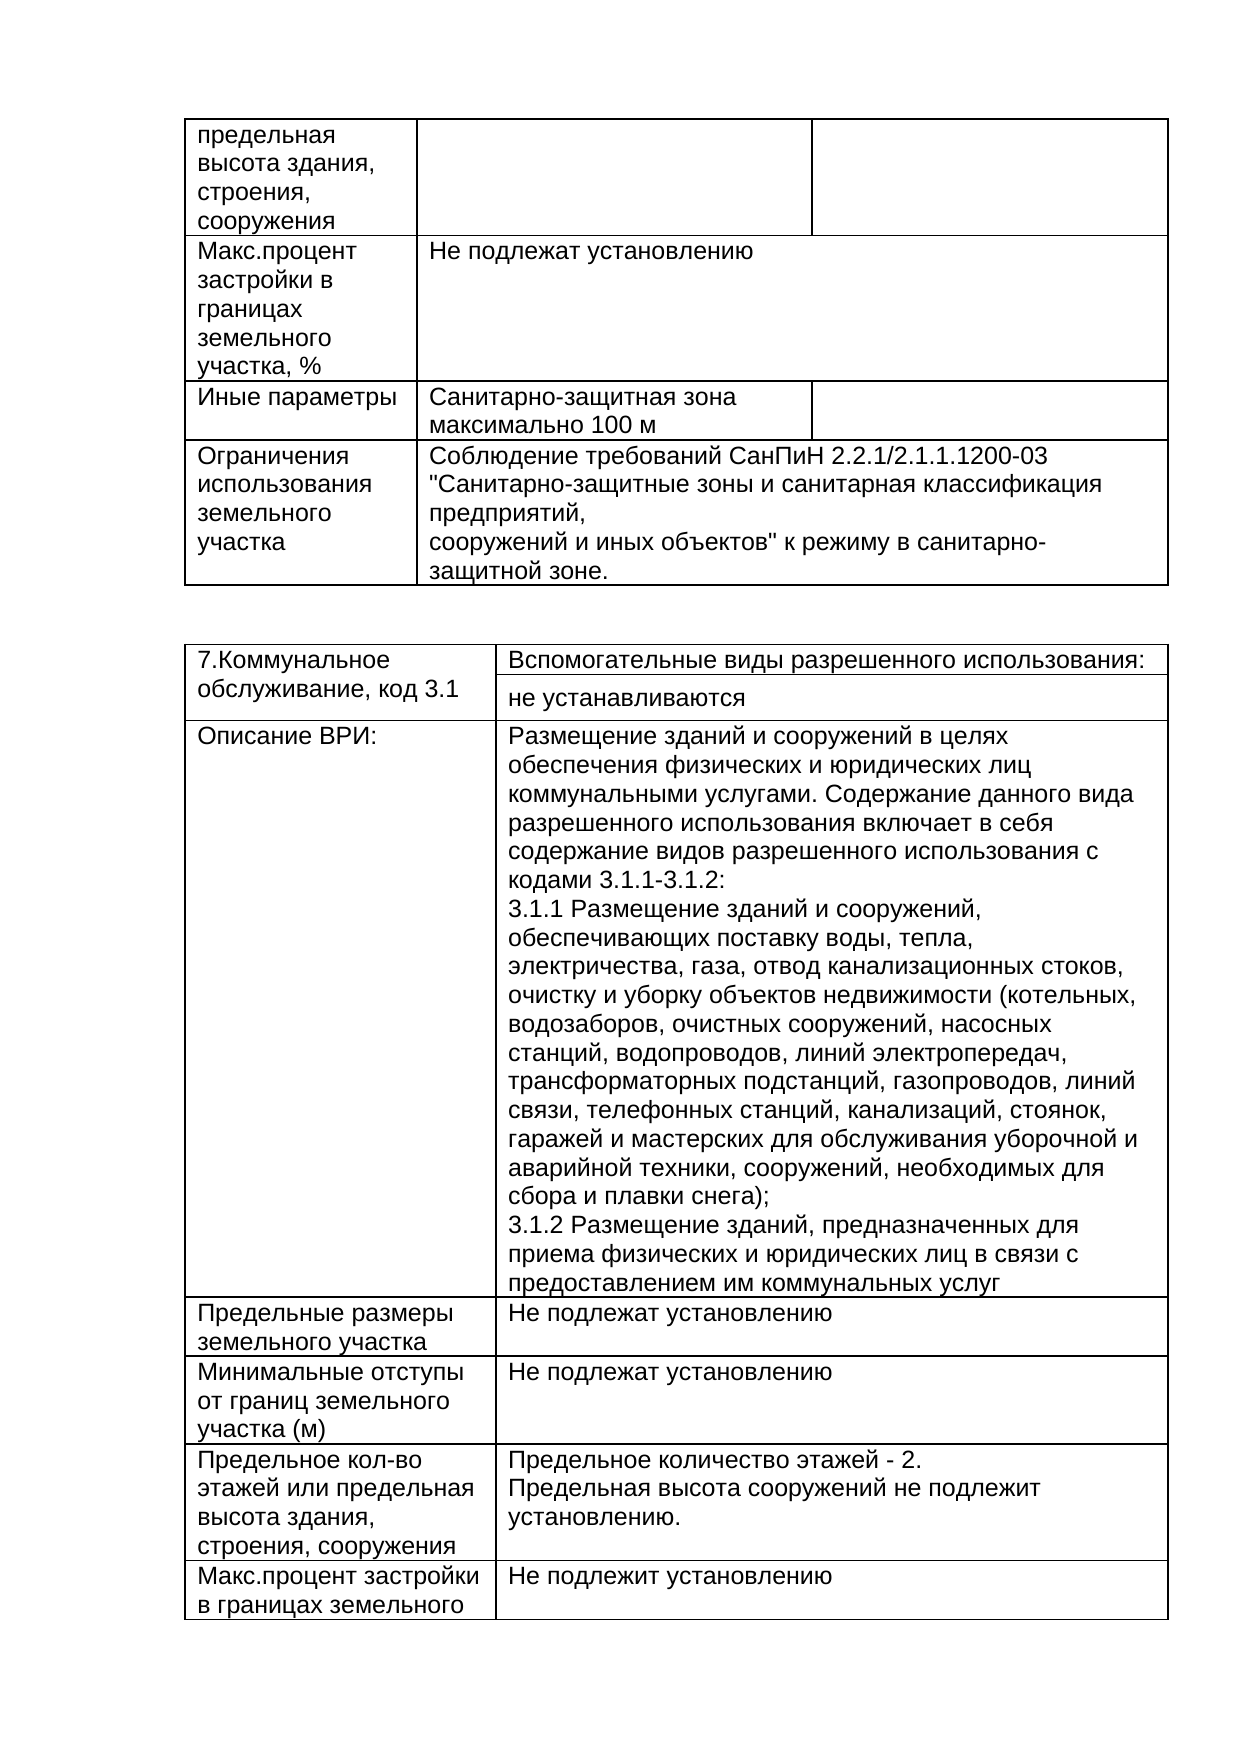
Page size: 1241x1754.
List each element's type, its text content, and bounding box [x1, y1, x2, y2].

table_cell Предельное кол-во этажей или предельная высота здания, строения, сооружения [186, 1445, 495, 1560]
table_header Вспомогательные виды разрешенного использования: [497, 645, 1167, 674]
table_cell Не подлежат установлению [497, 1357, 1167, 1443]
table_cell Ограничения использования земельного участка [186, 441, 416, 584]
table_cell Не подлежат установлению [497, 1298, 1167, 1355]
table_cell Предельные размеры земельного участка [186, 1298, 495, 1355]
table_cell Макс.процент застройки в границах земельного участка, % [186, 236, 416, 380]
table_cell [186, 1561, 495, 1619]
table_cell не устанавливаются [497, 675, 1167, 720]
table_cell Описание ВРИ: [186, 721, 495, 1296]
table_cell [813, 120, 1167, 235]
table_cell Размещение зданий и сооружений в целях обеспечения физических и юридических лиц коммунальными услугами. Содержание данного вида разрешенного использования включает в себя содержание видов разрешенного использования с кодами 3.1.1-3.1.2: 3.1.1 Размещение зданий и сооружений, обеспечивающих поставку воды, тепла, электричества, газа, отвод канализационных стоков, очистку и уборку объектов недвижимости (котельных, водозаборов, очистных сооружений, насосных станций, водопроводов, линий электропередач, трансформаторных подстанций, газопроводов, линий связи, телефонных станций, канализаций, стоянок, гаражей и мастерских для обслуживания уборочной и аварийной техники, сооружений, необходимых для сбора и плавки снега); 3.1.2 Размещение зданий, предназначенных для приема физических и юридических лиц в связи с предоставлением им коммунальных услуг [497, 721, 1167, 1296]
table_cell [497, 1561, 1167, 1619]
table_cell Не подлежат установлению [418, 236, 1167, 380]
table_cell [186, 120, 416, 235]
table_cell Соблюдение требований СанПиН 2.2.1/2.1.1.1200-03 "Санитарно-защитные зоны и санитарная классификация предприятий, сооружений и иных объектов" к режиму в санитарно-защитной зоне. [418, 441, 1167, 584]
table_cell Санитарно-защитная зона максимально 100 м [418, 382, 811, 439]
table_header 7.Коммунальное обслуживание, код 3.1 [186, 645, 495, 720]
table_cell Иные параметры [186, 382, 416, 439]
table_cell Минимальные отступы от границ земельного участка (м) [186, 1357, 495, 1443]
table_cell Предельное количество этажей - 2. Предельная высота сооружений не подлежит установлению. [497, 1445, 1167, 1560]
table_cell [813, 382, 1167, 439]
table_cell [418, 120, 811, 235]
